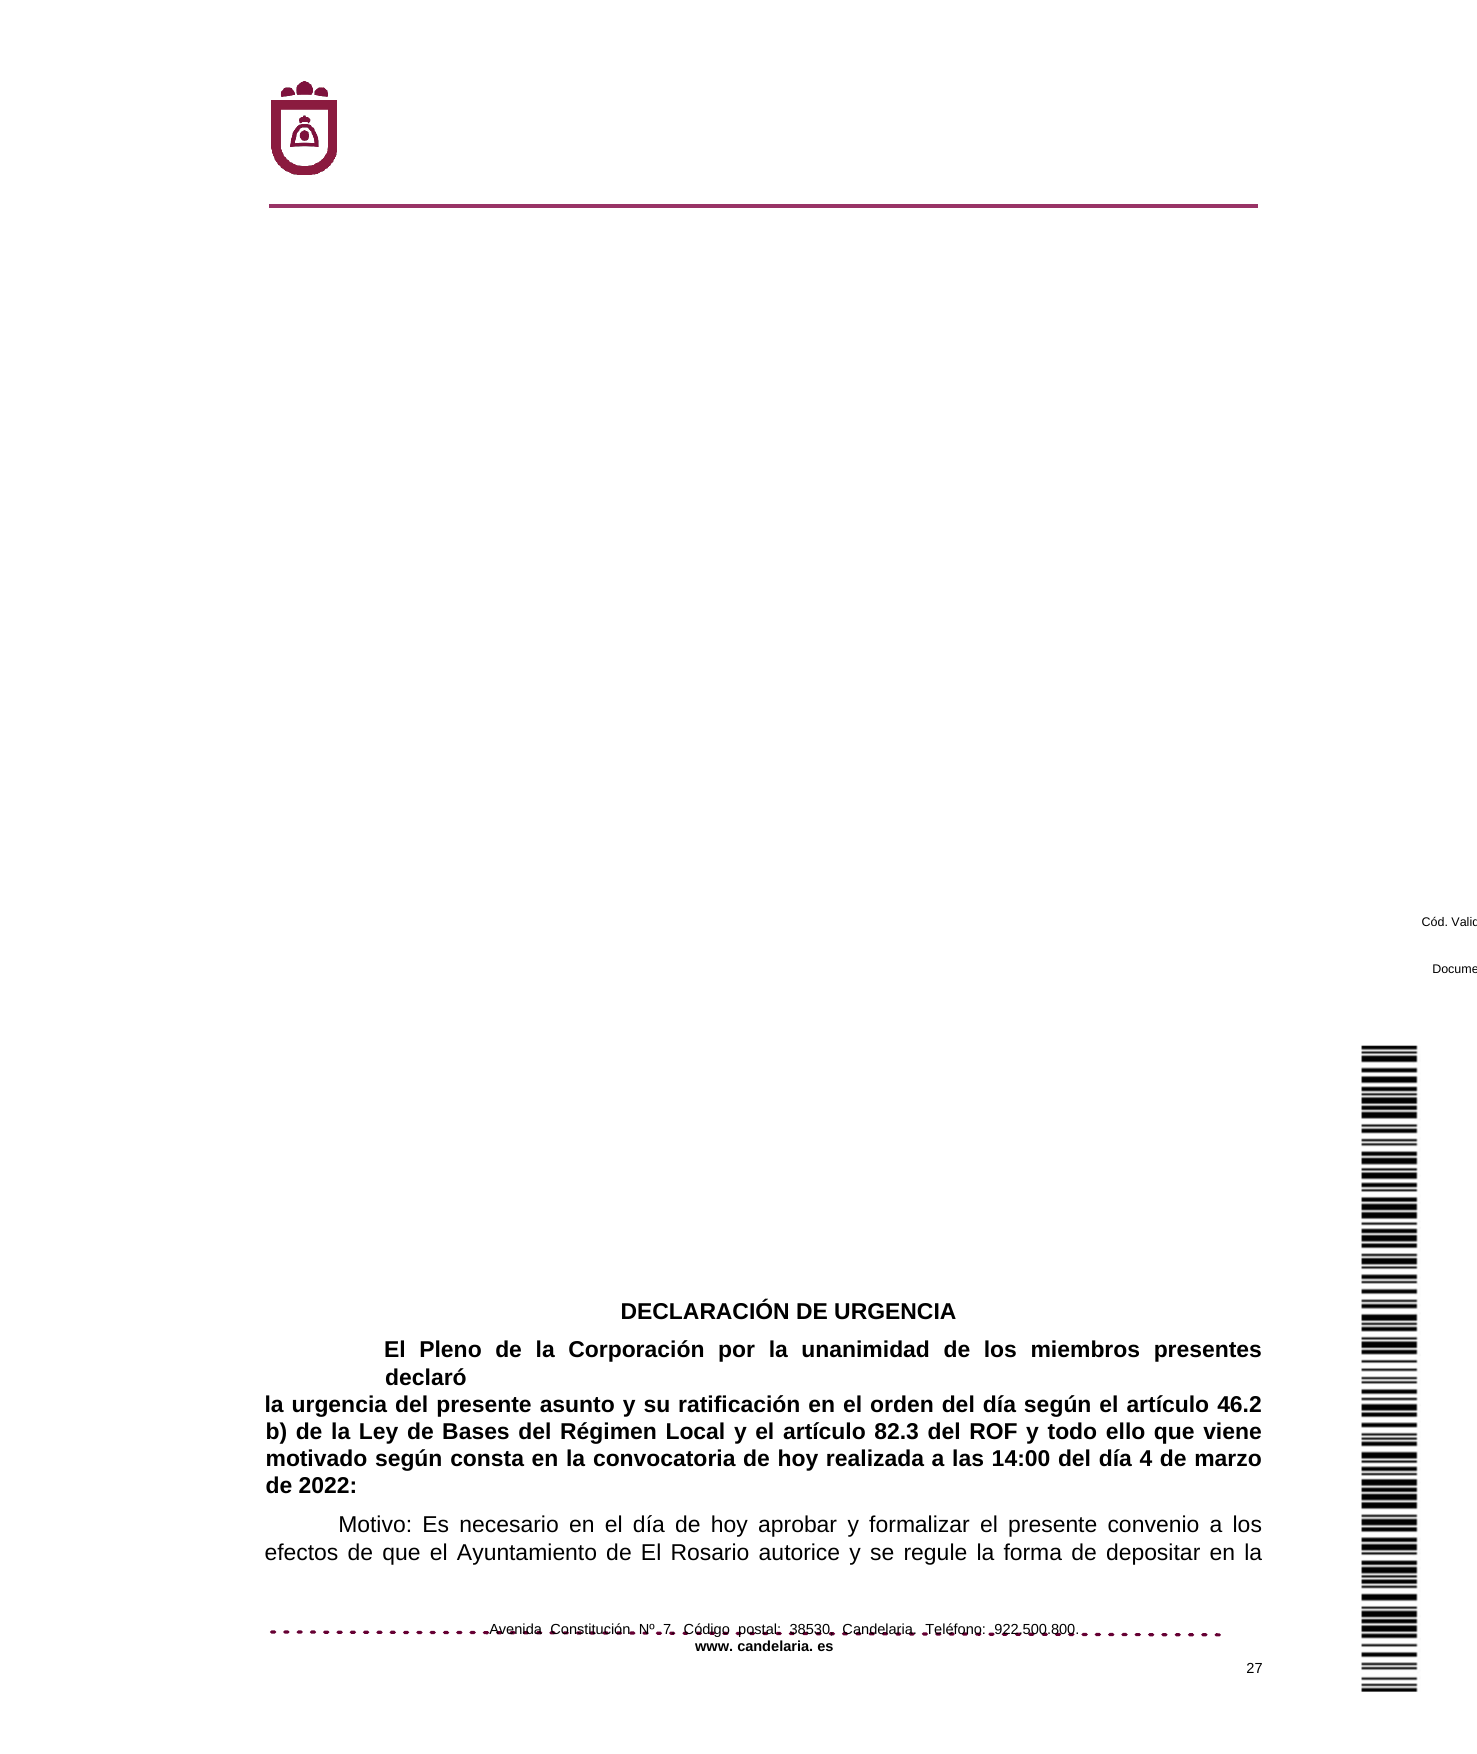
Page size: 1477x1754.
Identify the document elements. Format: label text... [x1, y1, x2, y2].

picture [1362, 1046, 1420, 1691]
picture [271, 81, 337, 175]
subtitle DECLARACIÓN DE URGENCIA [309, 1298, 1268, 1324]
text la urgencia del presente asunto y su ratificación en el orden del día según el artículo 46.2 b) de la Ley de Bases del Régimen Local y el artículo 82.3 del ROF y todo ello que viene motivado según consta en la convocatoria de hoy realizada a las 14:00 del día 4 de marzo de 2022: [264, 1391, 1263, 1499]
text El Pleno de la Corporación por la unanimidad de los miembros presentes declaró [384, 1336, 1263, 1390]
